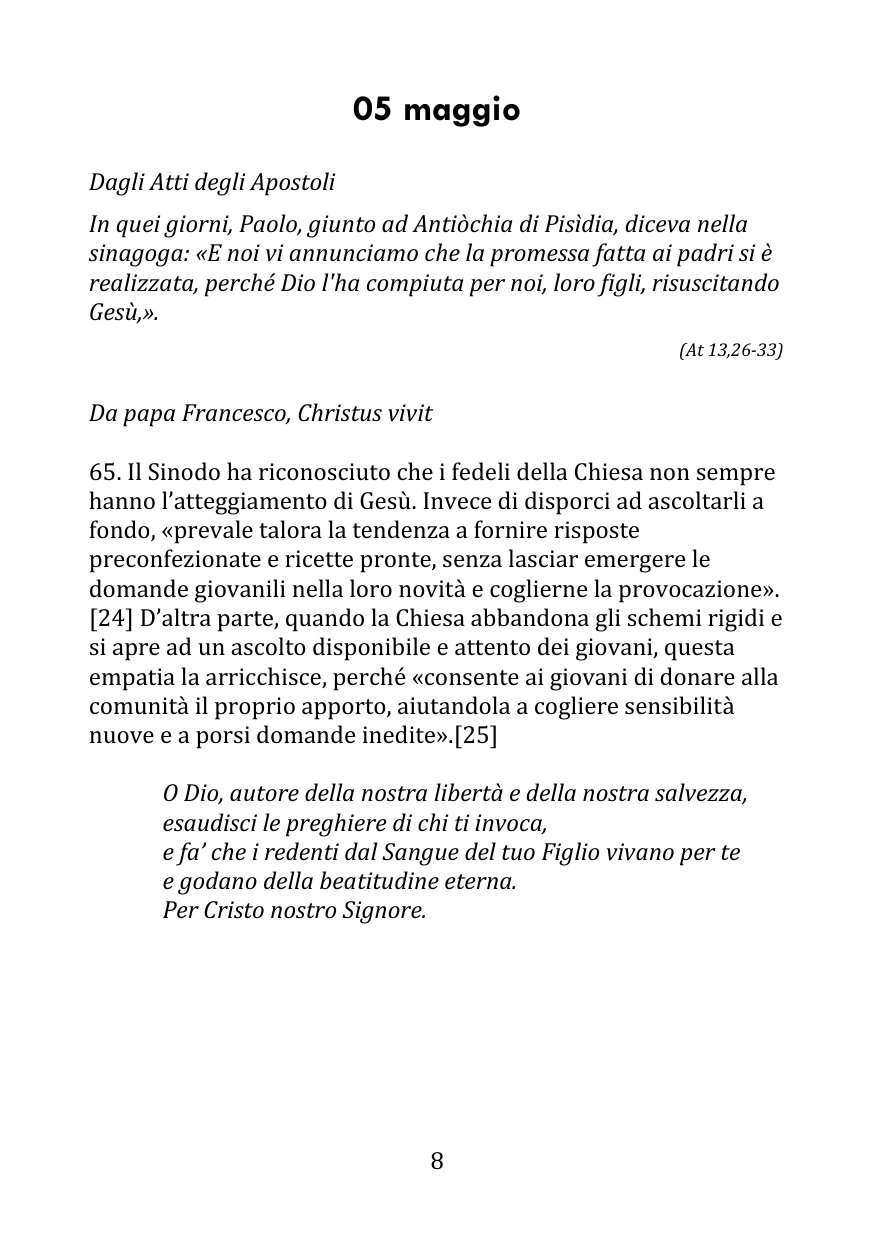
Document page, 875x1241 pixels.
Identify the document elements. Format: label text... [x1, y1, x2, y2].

text O Dio, autore della nostra libertà e della nostra salvezza, [162, 778, 785, 807]
text 65. Il Sinodo ha riconosciuto che i fedeli della Chiesa non sempre hanno l’atteggiamento di Gesù. Invece di disporci ad ascoltarli a fondo, «prevale talora la tendenza a fornire risposte preconfezionate e ricette pronte, senza lasciar emergere le domande giovanili nella loro novità e coglierne la provocazione».[24] D’altra parte, quando la Chiesa abbandona gli schemi rigidi e si apre ad un ascolto disponibile e attento dei giovani, questa empatia la arricchisce, perché «consente ai giovani di donare alla comunità il proprio apporto, aiutandola a cogliere sensibilità nuove e a porsi domande inedite».[25] [89, 456, 785, 749]
text e fa’ che i redenti dal Sangue del tuo Figlio vivano per te [162, 837, 785, 866]
text Dagli Atti degli Apostoli [89, 167, 785, 196]
text (At 13,26-33) [89, 338, 785, 360]
text esaudisci le preghiere di chi ti invoca, [162, 807, 785, 837]
text e godano della beatitudine eterna. Per Cristo nostro Signore. [162, 866, 785, 924]
text Da papa Francesco, Christus vivit [89, 398, 785, 427]
subtitle 05 maggio [89, 89, 785, 129]
text In quei giorni, Paolo, giunto ad Antiòchia di Pisìdia, diceva nella sinagoga: «E noi vi annunciamo che la promessa fatta ai padri si è realizzata, perché Dio l'ha compiuta per noi, loro figli, risuscitando Gesù,». [89, 209, 785, 326]
